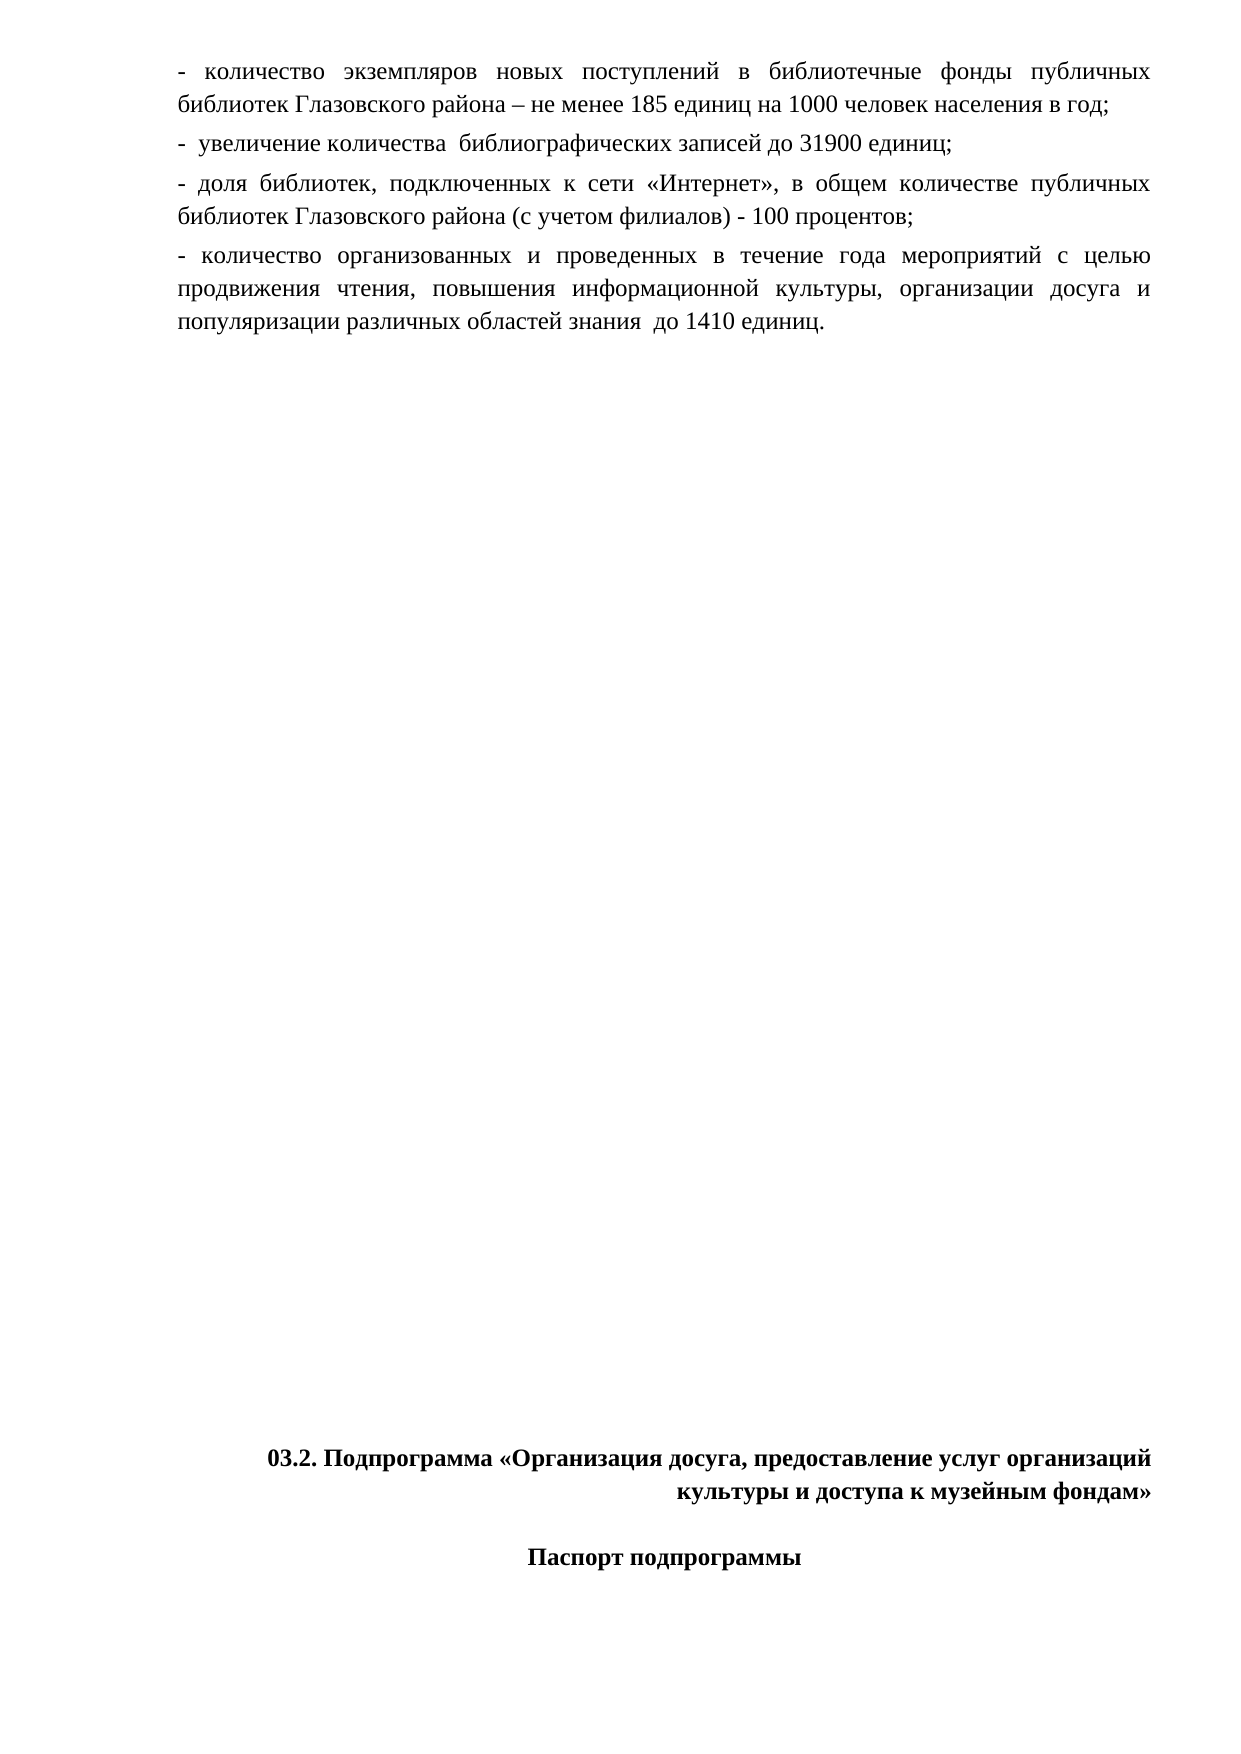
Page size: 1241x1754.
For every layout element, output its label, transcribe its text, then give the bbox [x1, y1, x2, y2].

text - количество экземпляров новых поступлений в библиотечные фонды публичных библиотек Глазовского района – не менее 185 единиц на 1000 человек населения в год; [177, 56, 1152, 118]
text - увеличение количества библиографических записей до 31900 единиц; [177, 128, 1152, 157]
text - количество организованных и проведенных в течение года мероприятий с целью продвижения чтения, повышения информационной культуры, организации досуга и популяризации различных областей знания до 1410 единиц. [177, 240, 1152, 335]
text Паспорт подпрограммы [177, 1542, 1152, 1571]
text - доля библиотек, подключенных к сети «Интернет», в общем количестве публичных библиотек Глазовского района (с учетом филиалов) - 100 процентов; [177, 168, 1152, 229]
text 03.2. Подпрограмма «Организация досуга, предоставление услуг организаций культуры и доступа к музейным фондам» [177, 1443, 1152, 1505]
